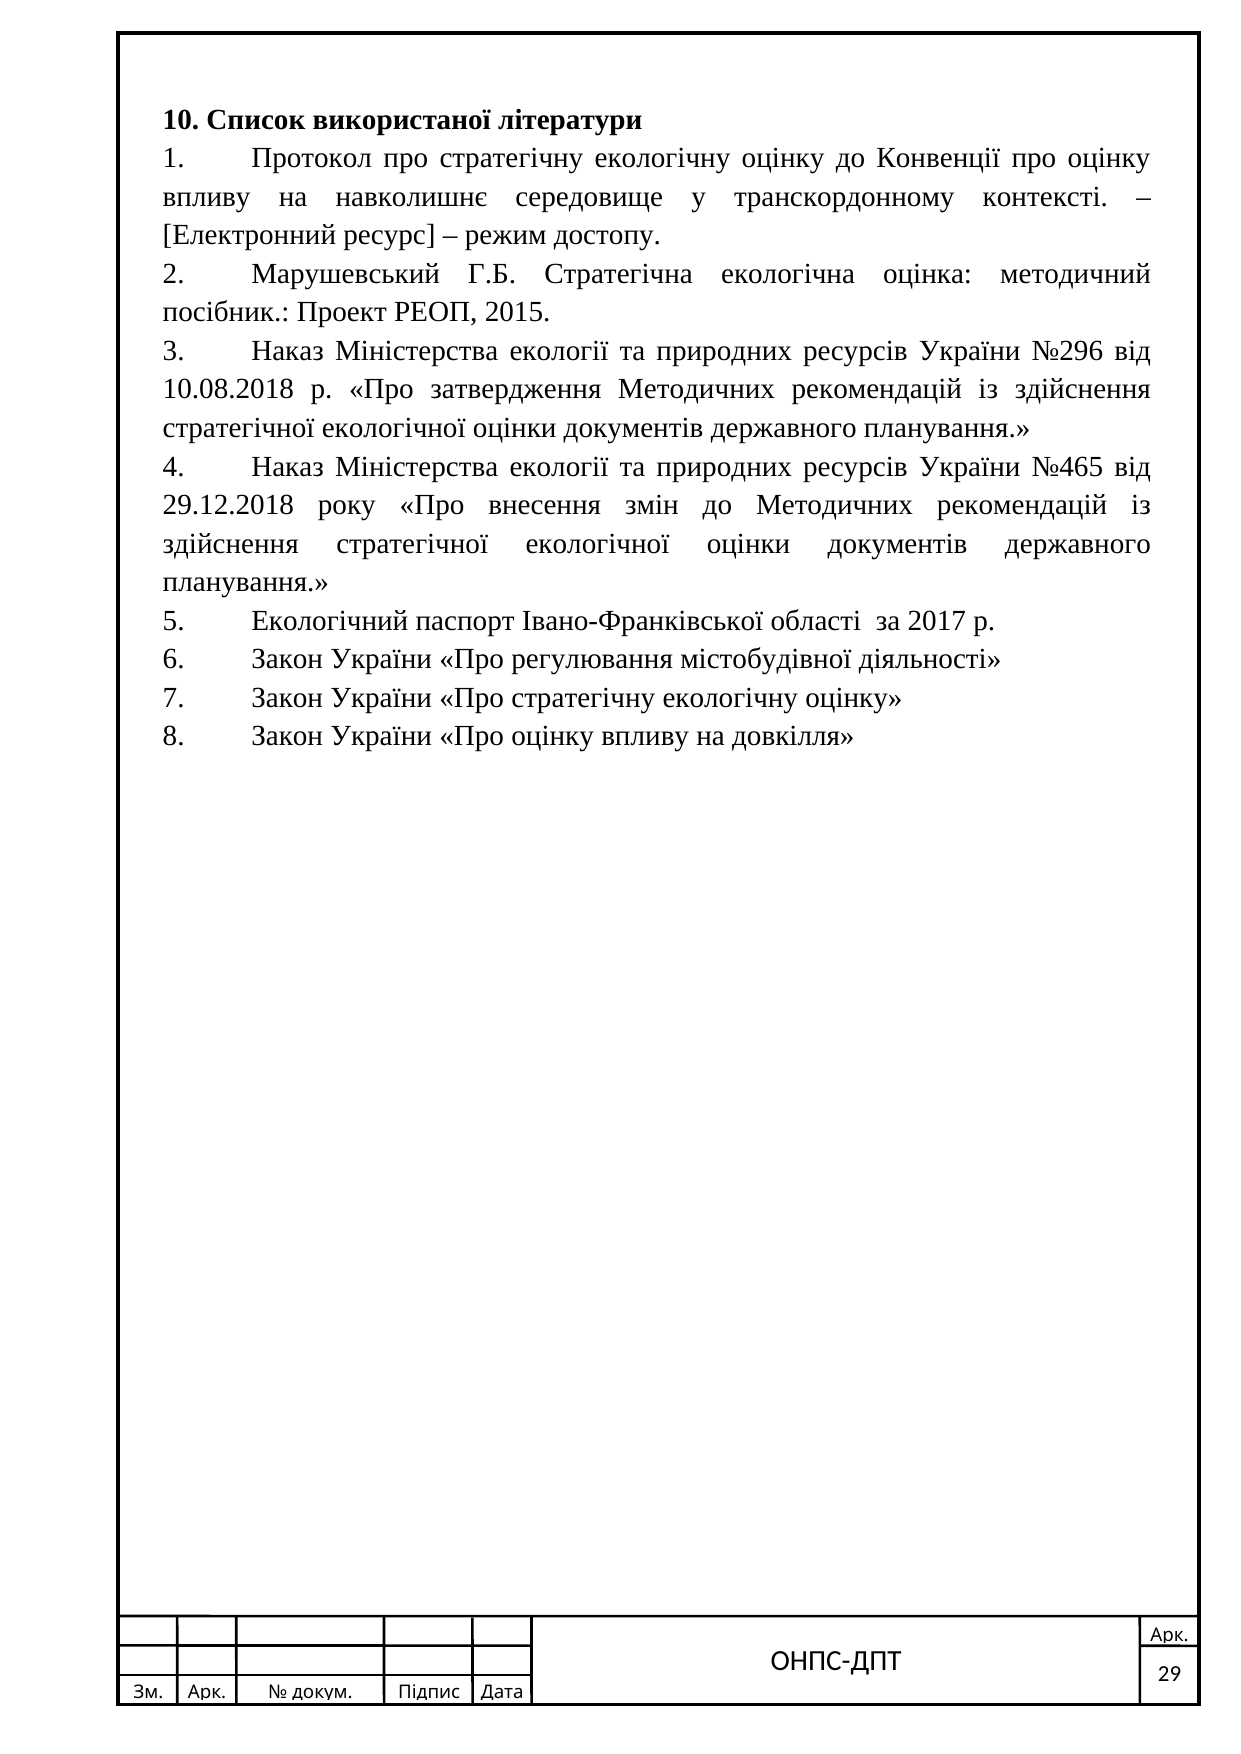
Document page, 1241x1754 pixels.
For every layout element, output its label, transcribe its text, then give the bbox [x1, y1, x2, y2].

text 3. Наказ Міністерства екології та природних ресурсів України №296 від 10.08.2018 р. «Про затвердження Методичних рекомендацій із здійснення стратегічної екологічної оцінки документів державного планування.» [162, 333, 1152, 444]
text 4. Наказ Міністерства екології та природних ресурсів України №465 від 29.12.2018 року «Про внесення змін до Методичних рекомендацій із здійснення стратегічної екологічної оцінки документів державного планування.» [162, 449, 1152, 598]
text 1. Протокол про стратегічну екологічну оцінку до Конвенції про оцінку впливу на навколишнє середовище у транскордонному контексті. – [Електронний ресурс] – режим достопу. [162, 140, 1152, 251]
text 5. Екологічний паспорт Івано-Франківської області за 2017 р. [162, 603, 1152, 636]
text 7. Закон України «Про стратегічну екологічну оцінку» [162, 680, 1152, 713]
text 6. Закон України «Про регулювання містобудівної діяльності» [162, 641, 1152, 675]
text 2. Марушевський Г.Б. Стратегічна екологічна оцінка: методичний посібник.: Проект РЕОП, 2015. [162, 256, 1152, 328]
text 8. Закон України «Про оцінку впливу на довкілля» [162, 718, 1152, 752]
text 10. Список використаної літератури [162, 102, 1152, 135]
